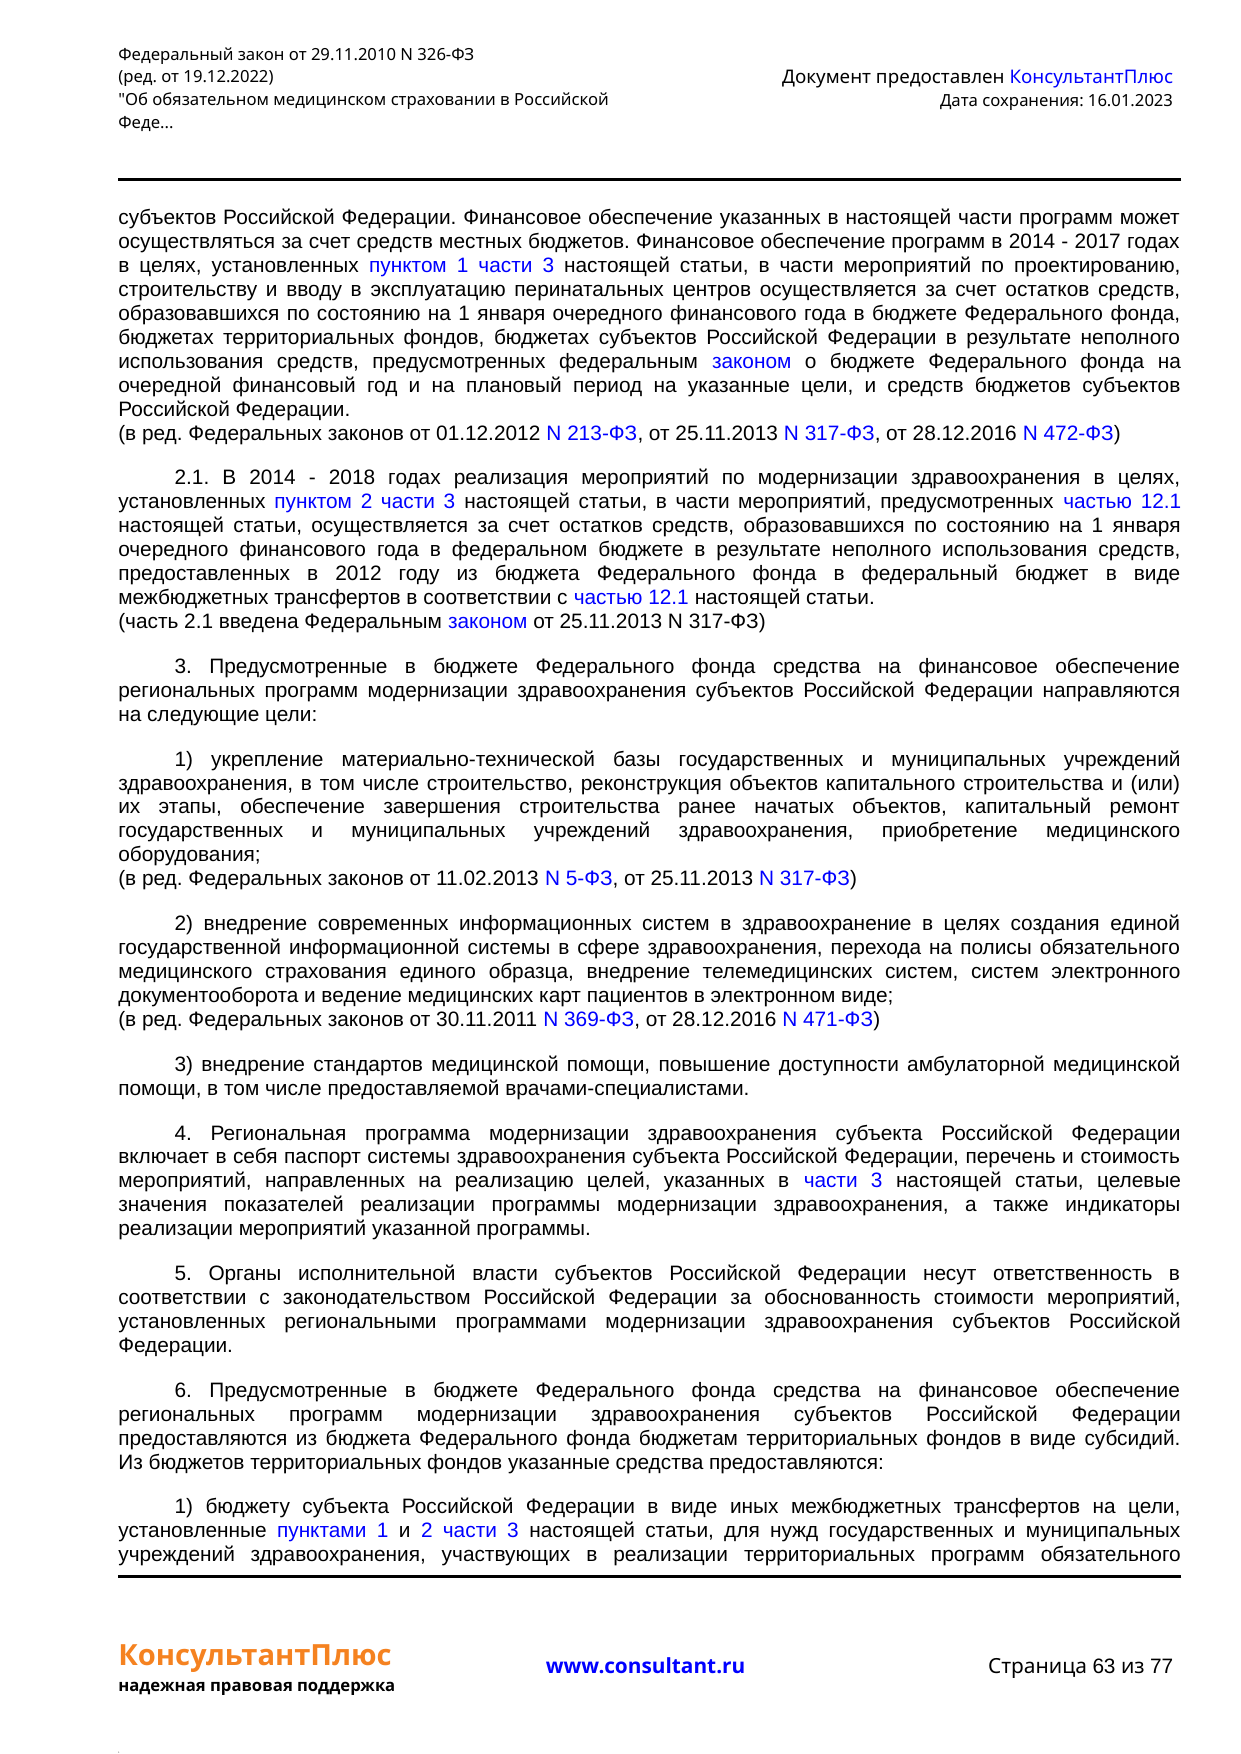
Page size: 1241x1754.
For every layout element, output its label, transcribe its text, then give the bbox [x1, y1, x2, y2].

text 2.1. В 2014 - 2018 годах реализация мероприятий по модернизации здравоохранения в целях, установленных пунктом 2 части 3 настоящей статьи, в части мероприятий, предусмотренных частью 12.1 настоящей статьи, осуществляется за счет остатков средств, образовавшихся по состоянию на 1 января очередного финансового года в федеральном бюджете в результате неполного использования средств, предоставленных в 2012 году из бюджета Федерального фонда в федеральный бюджет в виде межбюджетных трансфертов в соответствии с частью 12.1 настоящей статьи. [118, 465, 1181, 609]
text 6. Предусмотренные в бюджете Федерального фонда средства на финансовое обеспечение региональных программ модернизации здравоохранения субъектов Российской Федерации предоставляются из бюджета Федерального фонда бюджетам территориальных фондов в виде субсидий. Из бюджетов территориальных фондов указанные средства предоставляются: [118, 1378, 1181, 1473]
text (в ред. Федеральных законов от 01.12.2012 N 213-ФЗ, от 25.11.2013 N 317-ФЗ, от 28.12.2016 N 472-ФЗ) [118, 420, 1181, 444]
text 4. Региональная программа модернизации здравоохранения субъекта Российской Федерации включает в себя паспорт системы здравоохранения субъекта Российской Федерации, перечень и стоимость мероприятий, направленных на реализацию целей, указанных в части 3 настоящей статьи, целевые значения показателей реализации программы модернизации здравоохранения, а также индикаторы реализации мероприятий указанной программы. [118, 1120, 1181, 1240]
text 5. Органы исполнительной власти субъектов Российской Федерации несут ответственность в соответствии с законодательством Российской Федерации за обоснованность стоимости мероприятий, установленных региональными программами модернизации здравоохранения субъектов Российской Федерации. [118, 1261, 1181, 1357]
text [118, 205, 1181, 420]
text (часть 2.1 введена Федеральным законом от 25.11.2013 N 317-ФЗ) [118, 609, 1181, 633]
text (в ред. Федеральных законов от 30.11.2011 N 369-ФЗ, от 28.12.2016 N 471-ФЗ) [118, 1007, 1181, 1031]
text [118, 1494, 1181, 1566]
text (в ред. Федеральных законов от 11.02.2013 N 5-ФЗ, от 25.11.2013 N 317-ФЗ) [118, 866, 1181, 890]
text 3. Предусмотренные в бюджете Федерального фонда средства на финансовое обеспечение региональных программ модернизации здравоохранения субъектов Российской Федерации направляются на следующие цели: [118, 654, 1181, 726]
text 3) внедрение стандартов медицинской помощи, повышение доступности амбулаторной медицинской помощи, в том числе предоставляемой врачами-специалистами. [118, 1052, 1181, 1099]
text 2) внедрение современных информационных систем в здравоохранение в целях создания единой государственной информационной системы в сфере здравоохранения, перехода на полисы обязательного медицинского страхования единого образца, внедрение телемедицинских систем, систем электронного документооборота и ведение медицинских карт пациентов в электронном виде; [118, 911, 1181, 1007]
text 1) укрепление материально-технической базы государственных и муниципальных учреждений здравоохранения, в том числе строительство, реконструкция объектов капитального строительства и (или) их этапы, обеспечение завершения строительства ранее начатых объектов, капитальный ремонт государственных и муниципальных учреждений здравоохранения, приобретение медицинского оборудования; [118, 746, 1181, 866]
